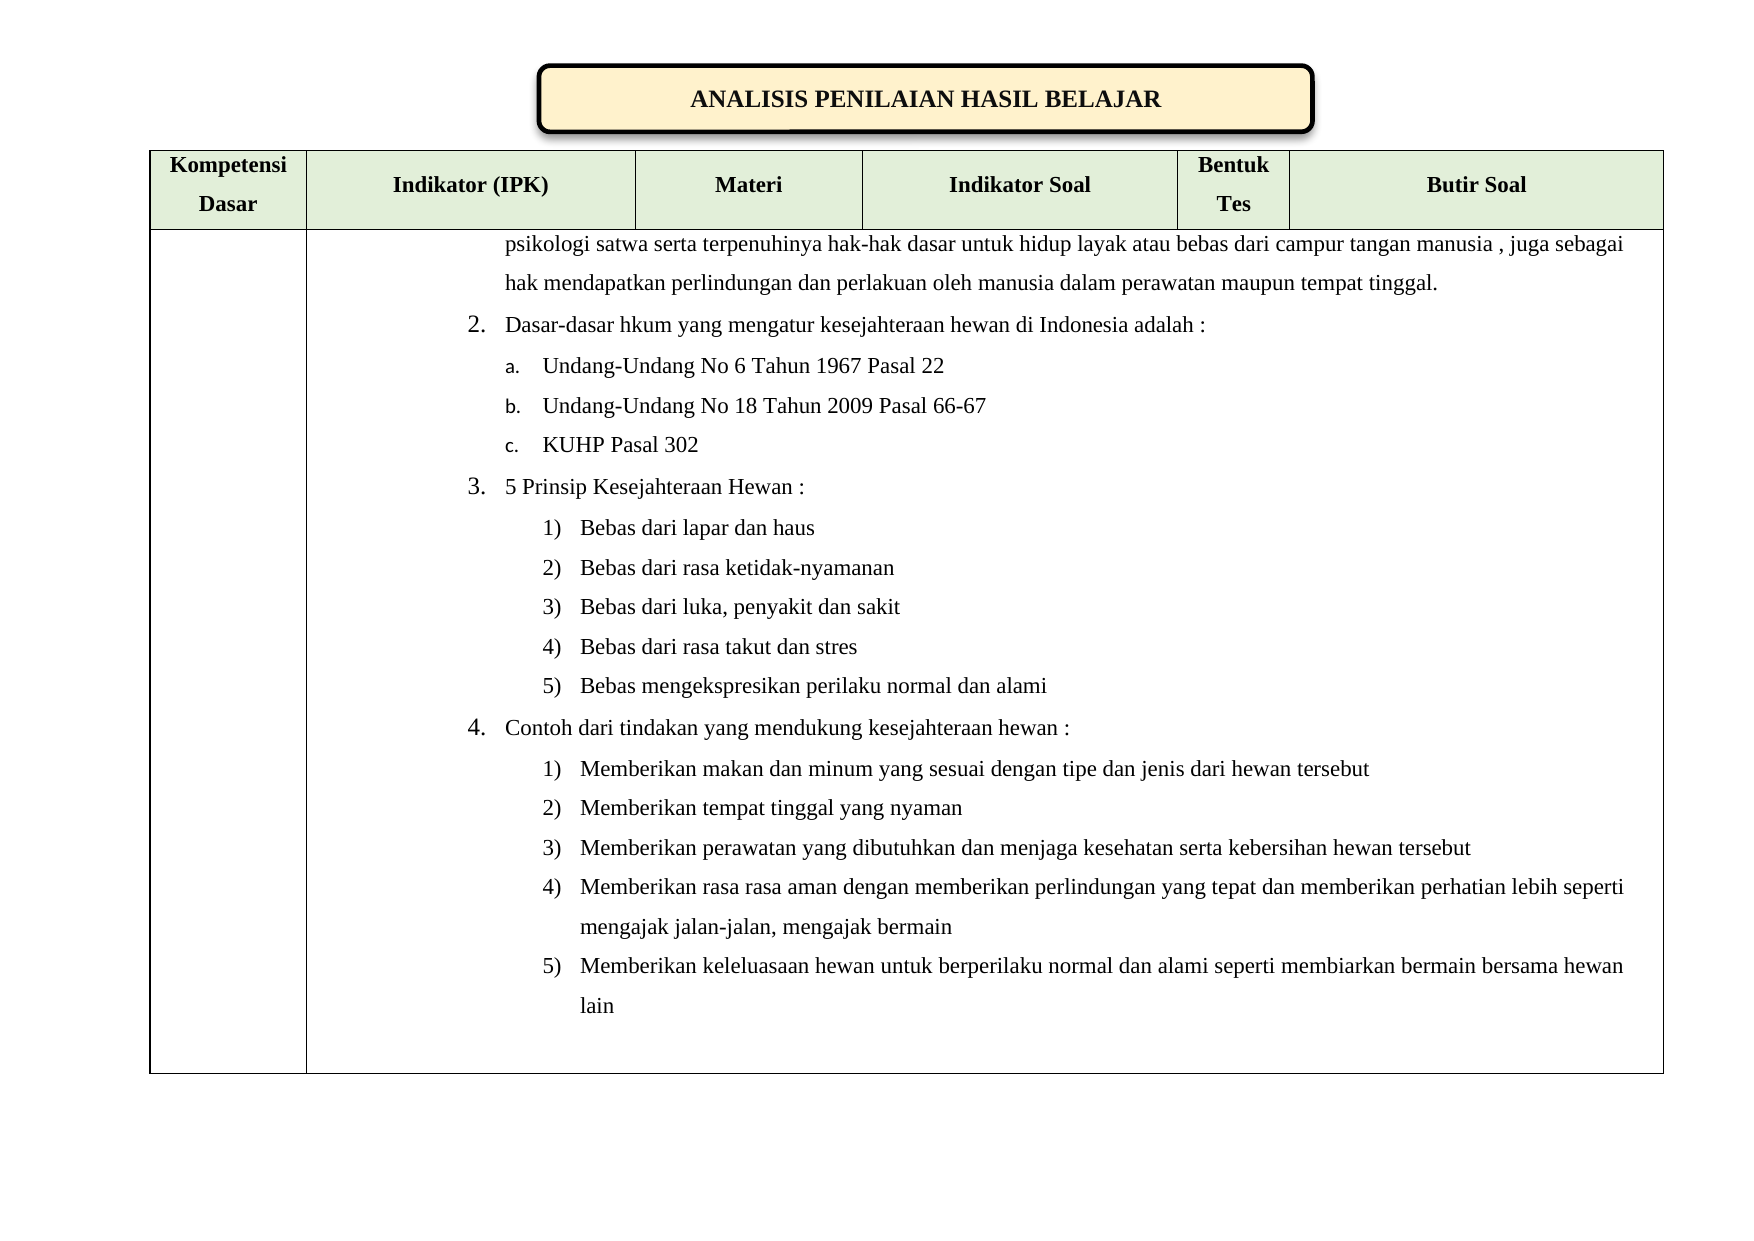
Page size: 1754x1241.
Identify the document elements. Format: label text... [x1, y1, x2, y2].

table_header Butir Soal [1290, 151, 1663, 229]
table_header Bentuk Tes [1178, 151, 1289, 229]
table_header Indikator Soal [863, 151, 1177, 229]
table_header Indikator (IPK) [307, 151, 635, 229]
table_header Materi [636, 151, 862, 229]
table_header Kompetensi Dasar [151, 151, 306, 229]
table_cell [151, 230, 306, 1072]
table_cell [307, 230, 1663, 1072]
